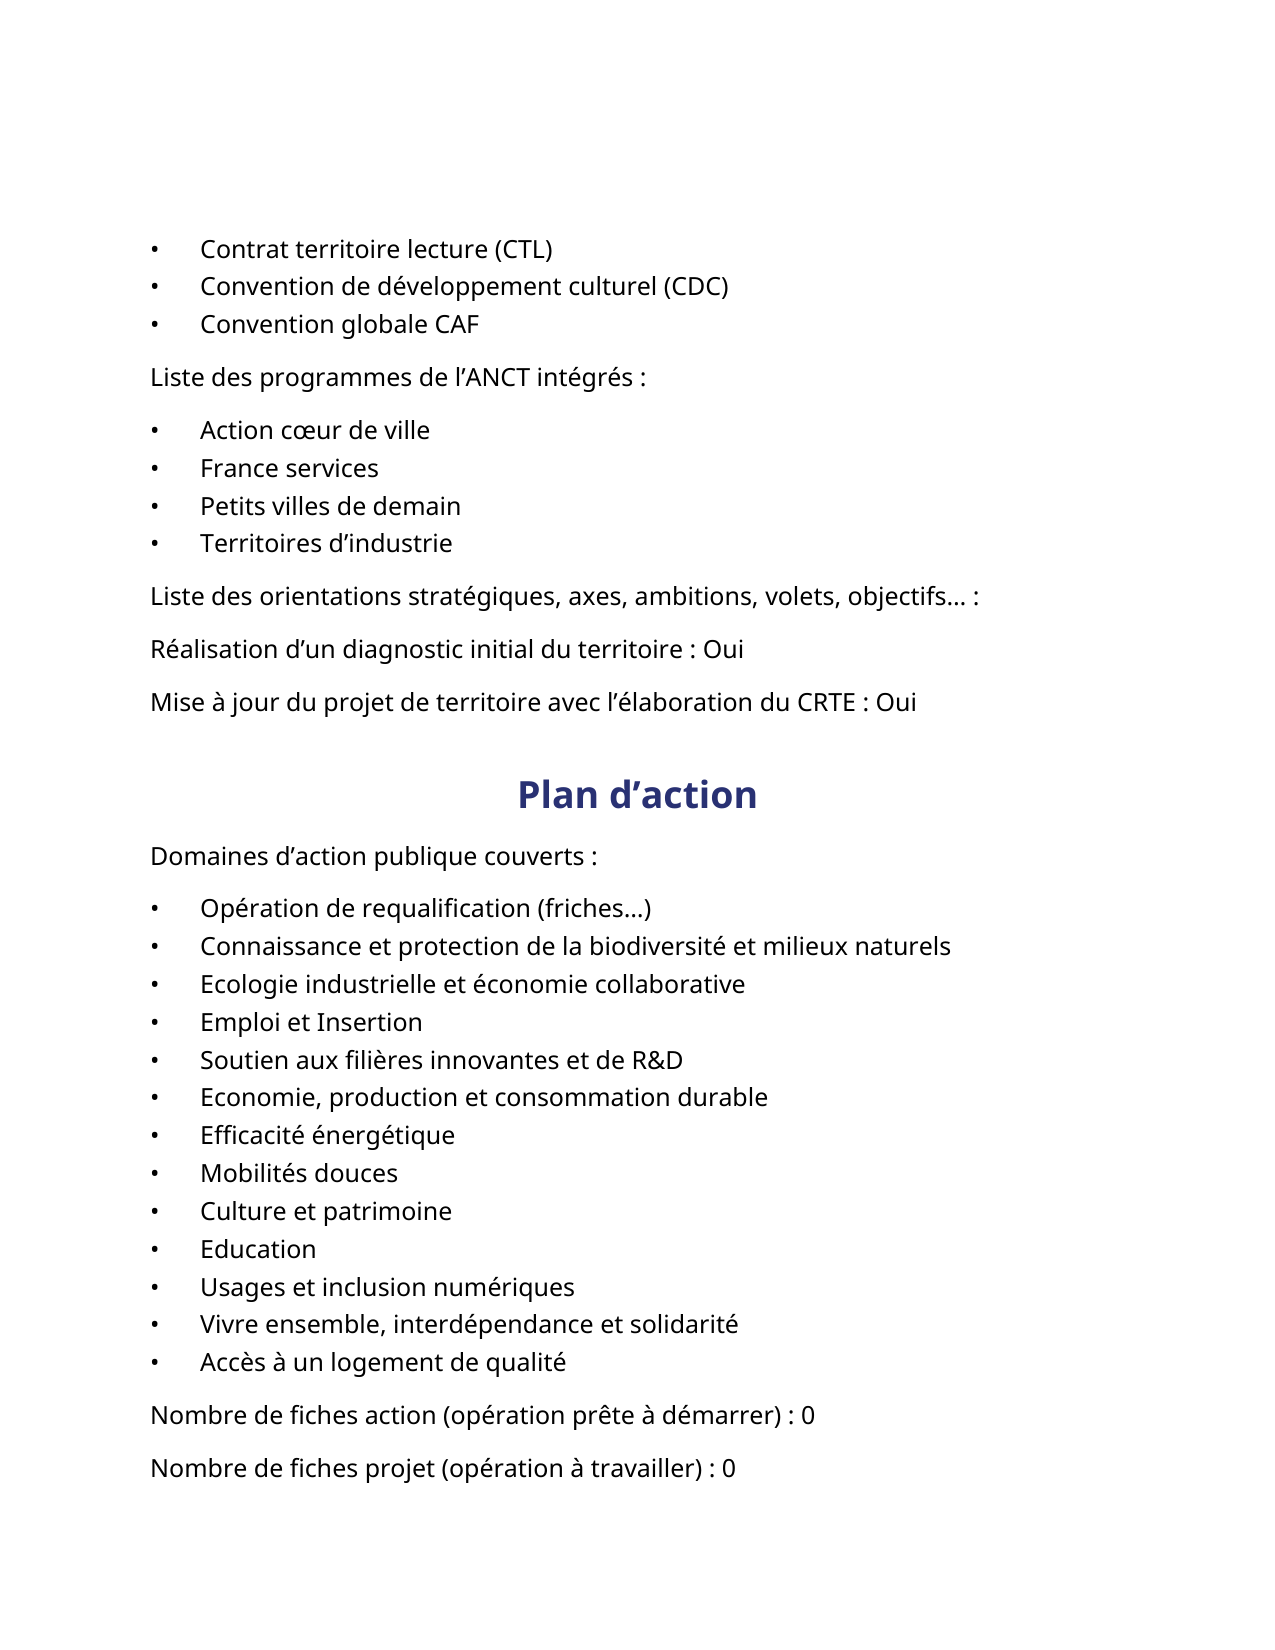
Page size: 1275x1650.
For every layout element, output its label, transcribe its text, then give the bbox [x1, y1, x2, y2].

list Opération de requalification (friches…) [150, 891, 1125, 925]
list Emploi et Insertion [150, 1004, 1125, 1038]
list Vivre ensemble, interdépendance et solidarité [150, 1307, 1125, 1341]
text Nombre de fiches projet (opération à travailler) : 0 [150, 1450, 1125, 1484]
list Convention globale CAF [150, 307, 1125, 341]
text Réalisation d’un diagnostic initial du territoire : Oui [150, 632, 1125, 666]
text Mise à jour du projet de territoire avec l’élaboration du CRTE : Oui [150, 684, 1125, 718]
list France services [150, 450, 1125, 484]
list Usages et inclusion numériques [150, 1269, 1125, 1303]
list Ecologie industrielle et économie collaborative [150, 967, 1125, 1001]
list Petits villes de demain [150, 488, 1125, 522]
text Nombre de fiches action (opération prête à démarrer) : 0 [150, 1398, 1125, 1432]
list Accès à un logement de qualité [150, 1345, 1125, 1379]
subtitle Plan d’action [150, 768, 1125, 819]
text Liste des programmes de l’ANCT intégrés : [150, 360, 1125, 394]
text Liste des orientations stratégiques, axes, ambitions, volets, objectifs… : [150, 579, 1125, 613]
list Connaissance et protection de la biodiversité et milieux naturels [150, 929, 1125, 963]
list Mobilités douces [150, 1156, 1125, 1190]
list Convention de développement culturel (CDC) [150, 269, 1125, 303]
list Economie, production et consommation durable [150, 1080, 1125, 1114]
list Soutien aux filières innovantes et de R&D [150, 1042, 1125, 1076]
list Efficacité énergétique [150, 1118, 1125, 1152]
list Action cœur de ville [150, 412, 1125, 447]
list Territoires d’industrie [150, 526, 1125, 560]
list Culture et patrimoine [150, 1193, 1125, 1228]
list Contrat territoire lecture (CTL) [150, 231, 1125, 265]
text Domaines d’action publique couverts : [150, 838, 1125, 872]
list Education [150, 1231, 1125, 1265]
